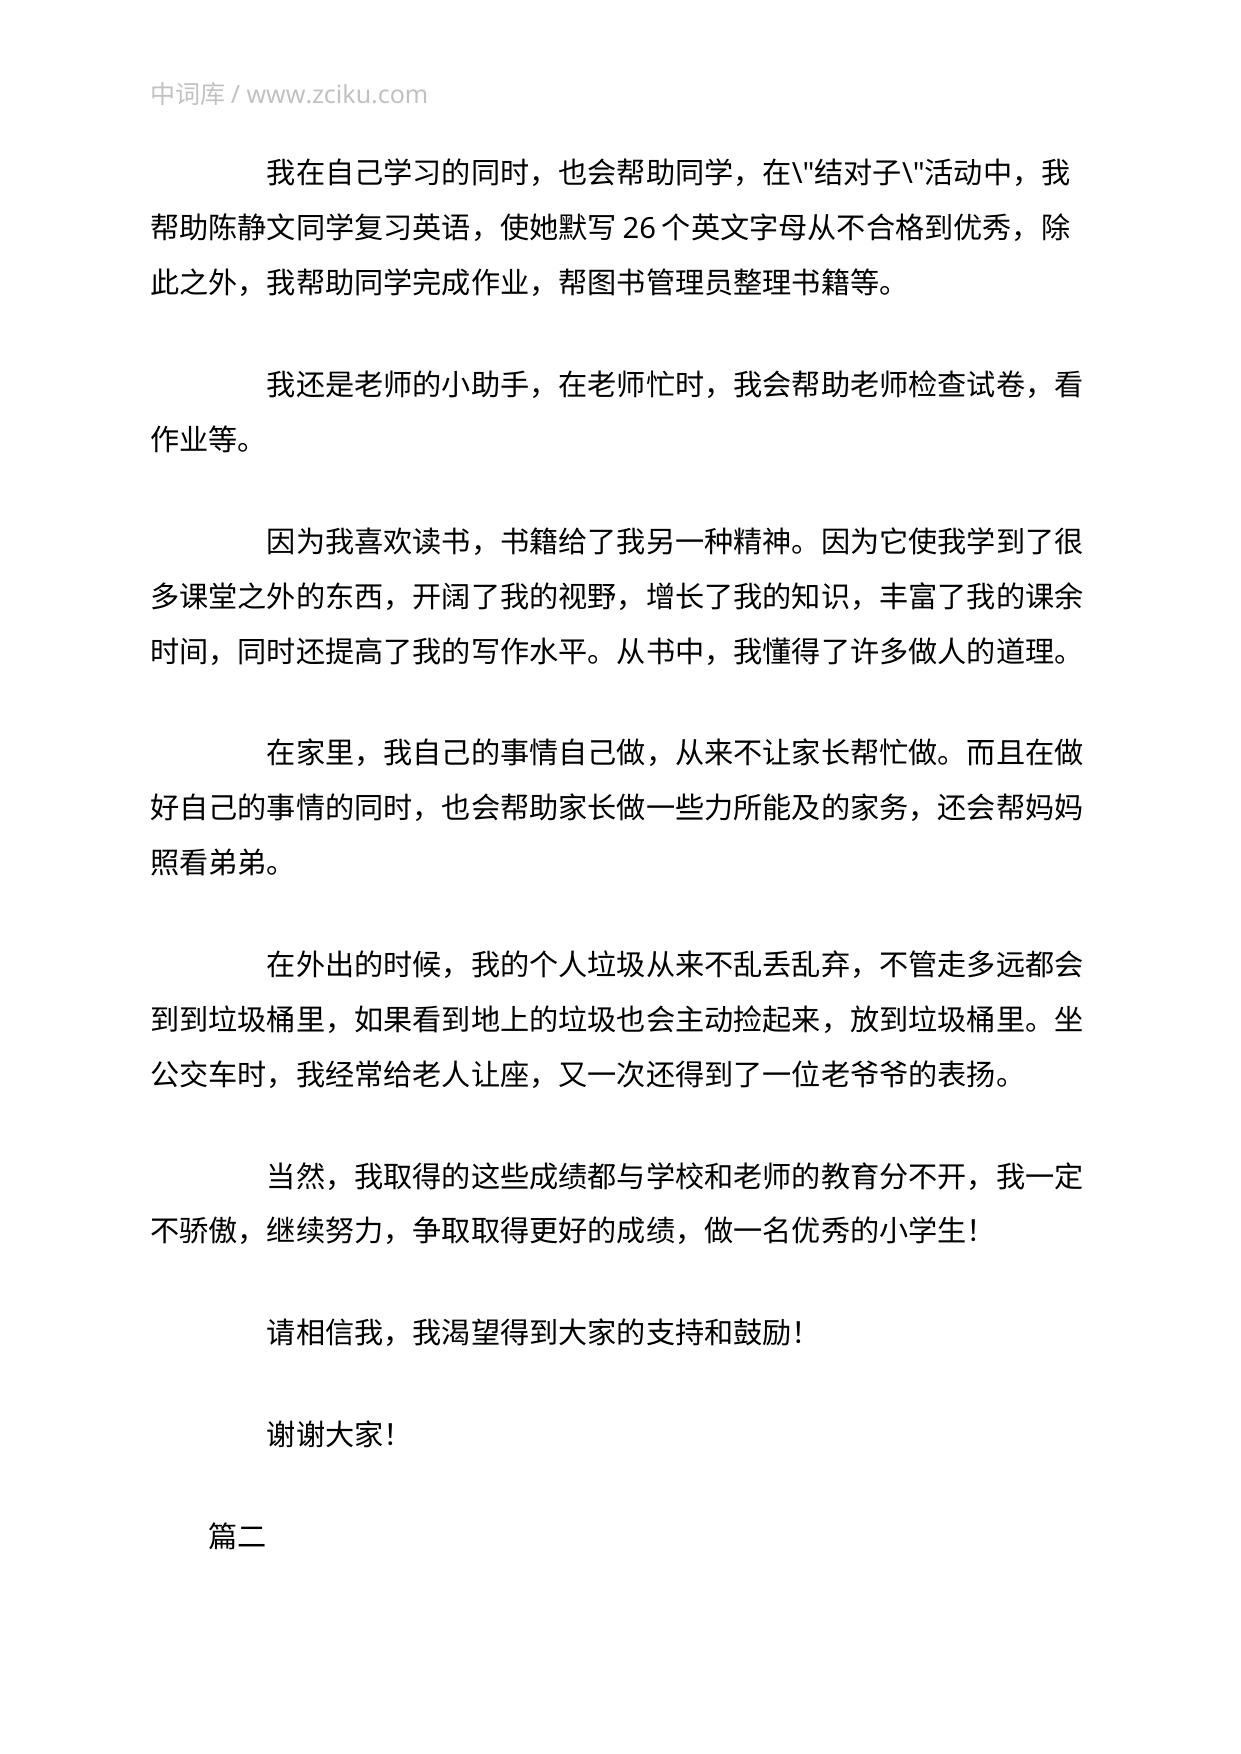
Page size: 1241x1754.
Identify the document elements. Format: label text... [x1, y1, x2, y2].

text 篇二 [150, 1513, 1090, 1556]
text 请相信我，我渴望得到大家的支持和鼓励！ [150, 1310, 1090, 1352]
text 在外出的时候，我的个人垃圾从来不乱丢乱弃，不管走多远都会到到垃圾桶里，如果看到地上的垃圾也会主动捡起来，放到垃圾桶里。坐公交车时，我经常给老人让座，又一次还得到了一位老爷爷的表扬。 [150, 942, 1090, 1094]
text 在家里，我自己的事情自己做，从来不让家长帮忙做。而且在做好自己的事情的同时，也会帮助家长做一些力所能及的家务，还会帮妈妈照看弟弟。 [150, 730, 1090, 882]
text 因为我喜欢读书，书籍给了我另一种精神。因为它使我学到了很多课堂之外的东西，开阔了我的视野，增长了我的知识，丰富了我的课余时间，同时还提高了我的写作水平。从书中，我懂得了许多做人的道理。 [150, 518, 1090, 671]
text 我还是老师的小助手，在老师忙时，我会帮助老师检查试卷，看作业等。 [150, 362, 1090, 459]
text 谢谢大家！ [150, 1412, 1090, 1454]
text 当然，我取得的这些成绩都与学校和老师的教育分不开，我一定不骄傲，继续努力，争取取得更好的成绩，做一名优秀的小学生！ [150, 1153, 1090, 1250]
text 我在自己学习的同时，也会帮助同学，在\"结对子\"活动中，我帮助陈静文同学复习英语，使她默写26个英文字母从不合格到优秀，除此之外，我帮助同学完成作业，帮图书管理员整理书籍等。 [150, 150, 1090, 302]
